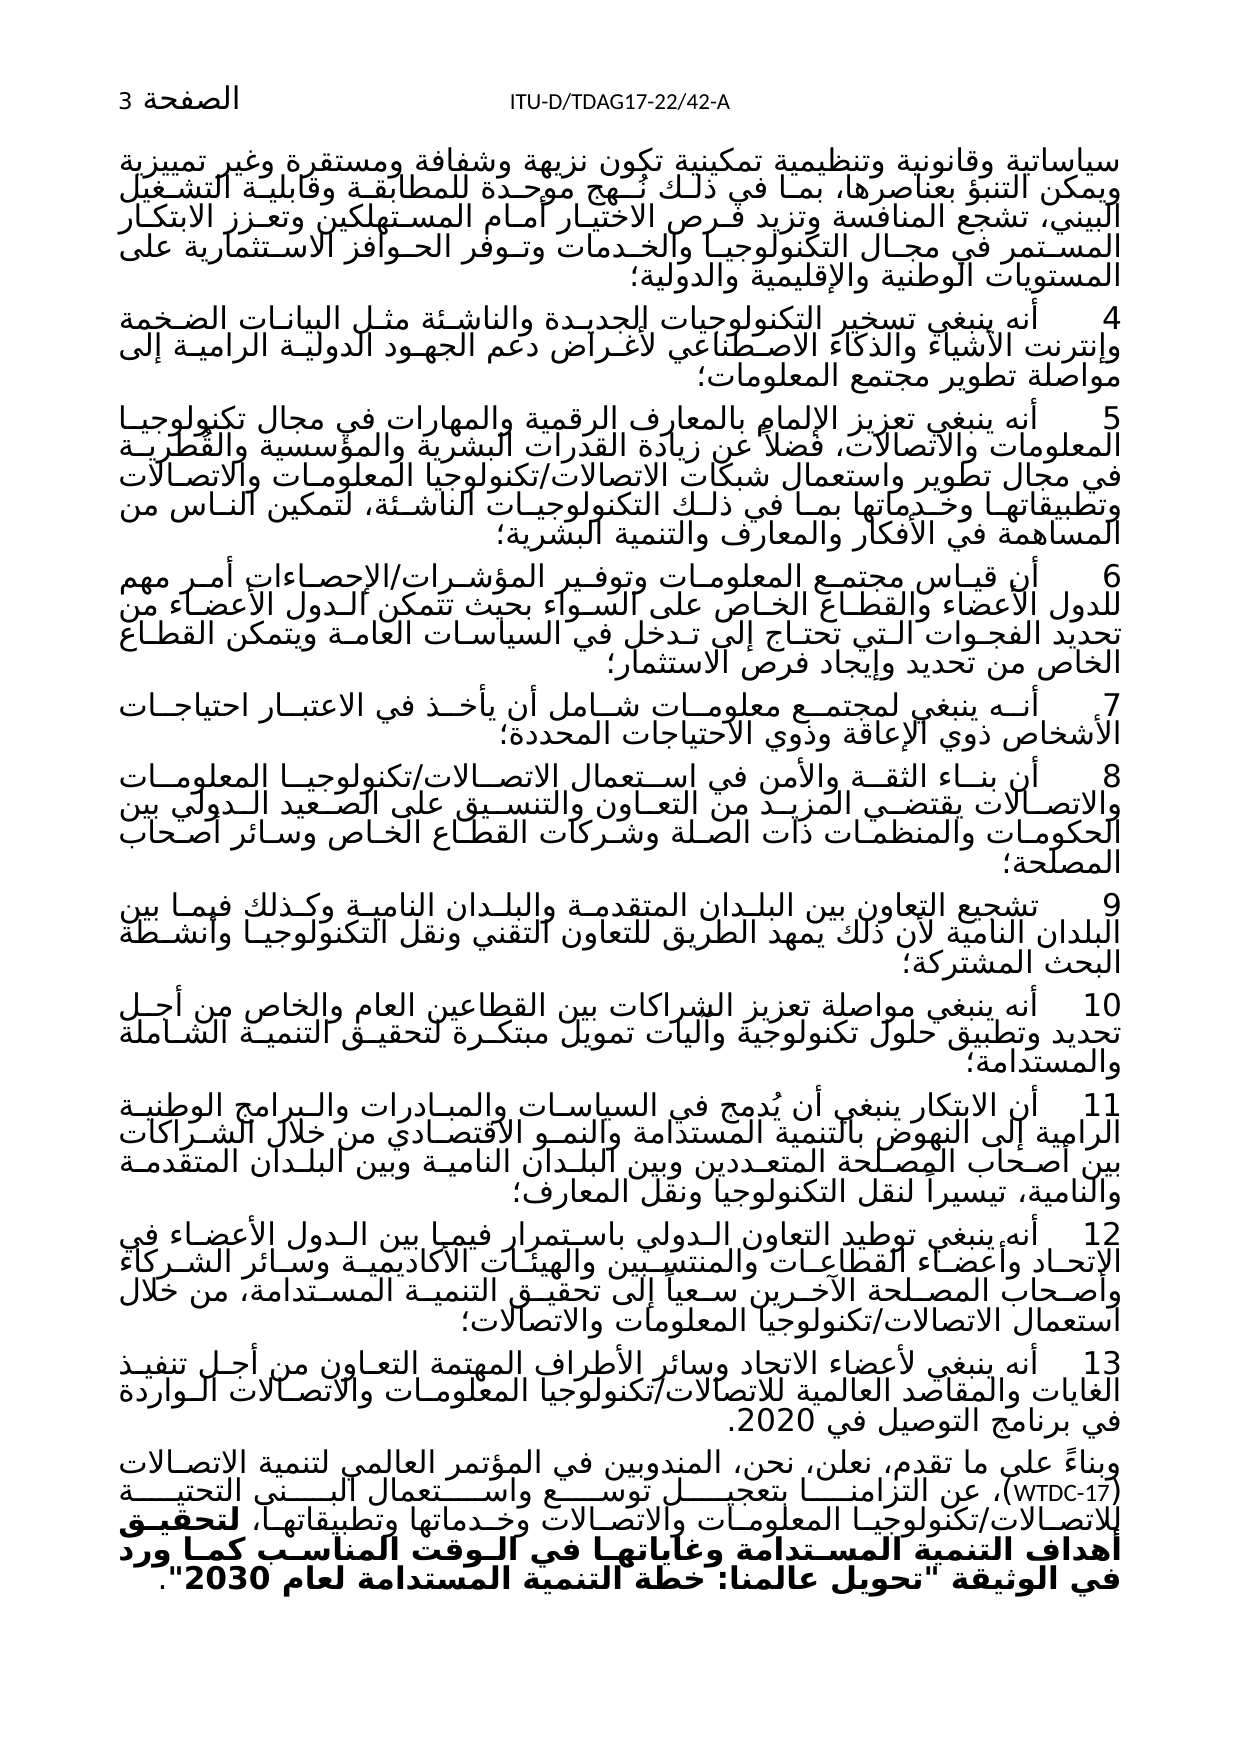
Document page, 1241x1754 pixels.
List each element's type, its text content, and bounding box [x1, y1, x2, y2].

text 13 أنه ينبغي لأعضاء الاتحاد وسائر الأطراف المهتمة التعاون من أجل تنفيذ الغايات والمقاصد العالمية للاتصالات/تكنولوجيا المعلومات والاتصالات الواردة في برنامج التوصيل في 2020. [118, 1351, 1122, 1438]
text 9 تشجيع التعاون بين البلدان المتقدمة والبلدان النامية وكذلك فيما بين البلدان النامية لأن ذلك يمهد الطريق للتعاون التقني ونقل التكنولوجيا وأنشطة البحث المشتركة؛ [118, 893, 1122, 980]
text 8 أن بناء الثقة والأمن في استعمال الاتصالات/تكنولوجيا المعلومات والاتصالات يقتضي المزيد من التعاون والتنسيق على الصعيد الدولي بين الحكومات والمنظمات ذات الصلة وشركات القطاع الخاص وسائر أصحاب المصلحة؛ [118, 764, 1122, 880]
text 5 أنه ينبغي تعزيز الإلمام بالمعارف الرقمية والمهارات في مجال تكنولوجيا المعلومات والاتصالات، فضلاً عن زيادة القدرات البشرية والمؤسسية في مجال تطوير واستعمال شبكات الاتصالات/تكنولوجيا المعلومات والاتصالات وتطبيقاتها وخدماتها، لتمكين الناس من المساهمة في الأفكار والمعارف والتنمية البشرية؛ [118, 406, 1122, 552]
text 10 أنه ينبغي مواصلة تعزيز الشراكات بين القطاعين العام والخاص من أجل تحديد وتطبيق حلول تكنولوجية وآليات تمويل مبتكرة لتحقيق التنمية الشاملة والمستدامة؛ [118, 993, 1122, 1080]
text 7 أنه ينبغي لمجتمع معلومات شامل أن يأخذ في الاعتبار احتياجات الأشخاص ذوي الإعاقة وذوي الاحتياجات المحددة؛ [118, 693, 1122, 751]
text 11 أن الابتكار ينبغي أن يُدمج في السياسات والمبادرات والبرامج الوطنية الرامية إلى النهوض بالتنمية المستدامة والنمو الاقتصادي من خلال الشراكات بين أصحاب المصلحة المتعددين وبين البلدان النامية وبين البلدان المتقدمة والنامية، تيسيراً لنقل التكنولوجيا ونقل المعارف؛ [118, 1093, 1122, 1209]
text 6 أن قياس مجتمع المعلومات وتوفير المؤشرات/الإحصاءات أمر مهم للدول الأعضاء والقطاع الخاص على السواء بحيث تتمكن الدول الأعضاء من تحديد الفجوات التي تحتاج إلى تدخل في السياسات العامة ويتمكن القطاع الخاص من تحديد وإيجاد فرص الاستثمار؛ [118, 564, 1122, 681]
text وبناءً على ما تقدم، نعلن، نحن، المندوبين في المؤتمر العالمي لتنمية الاتصالات (WTDC-17)، عن التزامنا بتعجيل توسع واستعمال البنى التحتية للاتصالات/تكنولوجيا المعلومات والاتصالات وخدماتها وتطبيقاتها، لتحقيق أهداف التنمية المستدامة وغاياتها في الوقت المناسب كما ورد في الوثيقة "تحويل عالمنا: خطة التنمية المستدامة لعام 2030". [118, 1451, 1122, 1596]
text 12 أنه ينبغي توطيد التعاون الدولي باستمرار فيما بين الدول الأعضاء في الاتحاد وأعضاء القطاعات والمنتسبين والهيئات الأكاديمية وسائر الشركاء وأصحاب المصلحة الآخرين سعياً إلى تحقيق التنمية المستدامة، من خلال استعمال الاتصالات/تكنولوجيا المعلومات والاتصالات؛ [118, 1222, 1122, 1338]
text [118, 148, 1122, 293]
text 4 أنه ينبغي تسخير التكنولوجيات الجديدة والناشئة مثل البيانات الضخمة وإنترنت الأشياء لأغراض دعم الجهود الدولية الرامية إلى مواصلة تطوير مجتمع المعلومات؛ [118, 306, 1122, 393]
